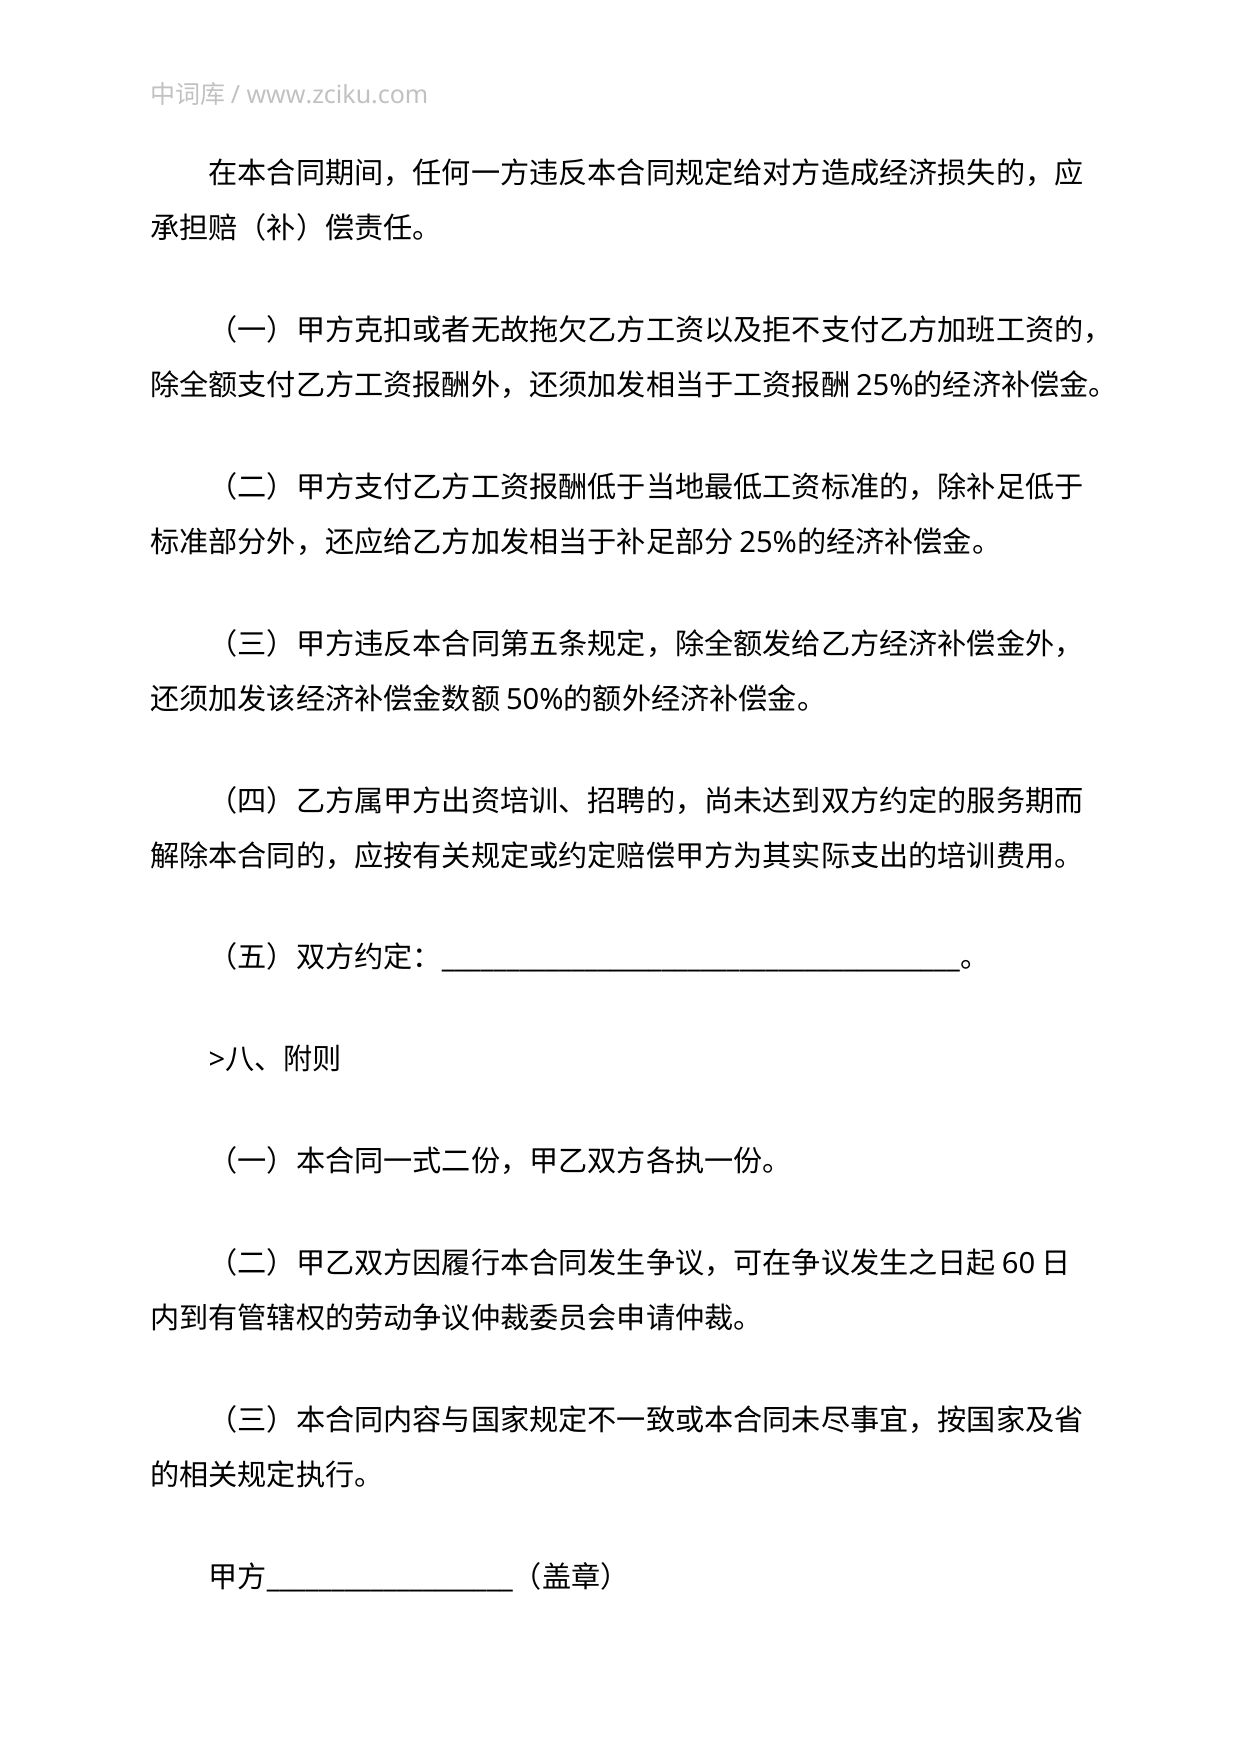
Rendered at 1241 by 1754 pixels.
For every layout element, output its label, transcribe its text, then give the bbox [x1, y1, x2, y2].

text （一）本合同一式二份，甲乙双方各执一份。 [150, 1138, 1090, 1180]
text >八、附则 [150, 1036, 1090, 1078]
text 甲方___________________（盖章） [150, 1553, 1090, 1596]
text （三）甲方违反本合同第五条规定，除全额发给乙方经济补偿金外，还须加发该经济补偿金数额50%的额外经济补偿金。 [150, 620, 1090, 718]
text （二）甲方支付乙方工资报酬低于当地最低工资标准的，除补足低于标准部分外，还应给乙方加发相当于补足部分25%的经济补偿金。 [150, 463, 1090, 561]
text （二）甲乙双方因履行本合同发生争议，可在争议发生之日起60日内到有管辖权的劳动争议仲裁委员会申请仲裁。 [150, 1240, 1090, 1337]
text （四）乙方属甲方出资培训、招聘的，尚未达到双方约定的服务期而解除本合同的，应按有关规定或约定赔偿甲方为其实际支出的培训费用。 [150, 777, 1090, 874]
text （三）本合同内容与国家规定不一致或本合同未尽事宜，按国家及省的相关规定执行。 [150, 1396, 1090, 1494]
text （五）双方约定：________________________________________。 [150, 934, 1090, 976]
text （一）甲方克扣或者无故拖欠乙方工资以及拒不支付乙方加班工资的，除全额支付乙方工资报酬外，还须加发相当于工资报酬25%的经济补偿金。 [150, 307, 1090, 404]
text 在本合同期间，任何一方违反本合同规定给对方造成经济损失的，应承担赔（补）偿责任。 [150, 150, 1090, 247]
